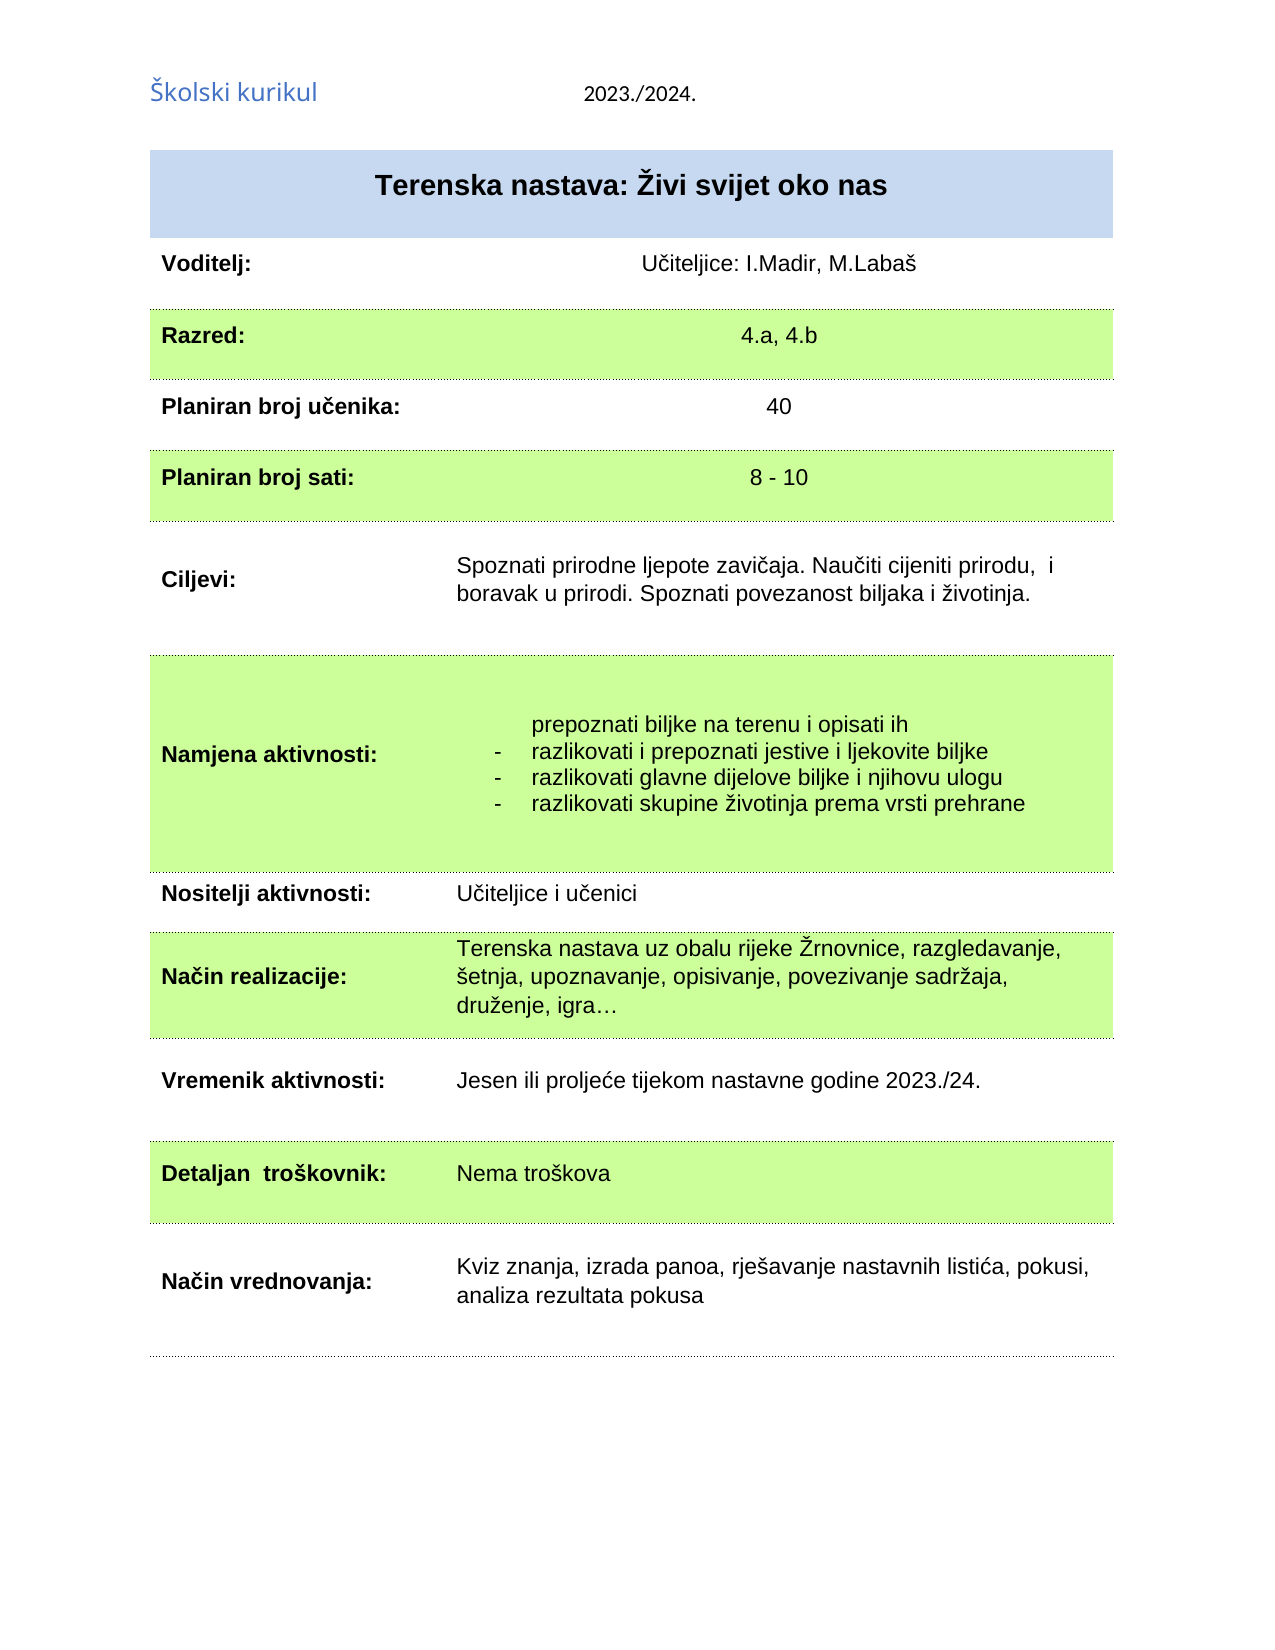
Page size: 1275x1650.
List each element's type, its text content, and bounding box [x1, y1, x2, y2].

table_cell Planiran broj sati: [150, 450, 445, 521]
table_cell Vremenik aktivnosti: [150, 1038, 445, 1141]
table_cell Način vrednovanja: [150, 1223, 445, 1356]
table_cell 8 - 10 [445, 450, 1113, 521]
table_cell Učiteljice i učenici [445, 872, 1113, 932]
table_cell Namjena aktivnosti: [150, 655, 445, 872]
table_header Terenska nastava: Živi svijet oko nas [150, 150, 1113, 238]
table_cell Jesen ili proljeće tijekom nastavne godine 2023./24. [445, 1038, 1113, 1141]
table_cell Način realizacije: [150, 932, 445, 1038]
table_cell prepoznati biljke na terenu i opisati ih razlikovati i prepoznati jestive i ljekovite biljke razlikovati glavne dijelove biljke i njihovu ulogu razlikovati skupine životinja prema vrsti prehrane [445, 655, 1113, 872]
table_cell Razred: [150, 309, 445, 379]
table_cell Nema troškova [445, 1141, 1113, 1223]
table_cell Planiran broj učenika: [150, 379, 445, 450]
table_cell 4.a, 4.b [445, 309, 1113, 379]
table_cell Detaljan troškovnik: [150, 1141, 445, 1223]
table_cell Spoznati prirodne ljepote zavičaja. Naučiti cijeniti prirodu, i boravak u prirodi. Spoznati povezanost biljaka i životinja. [445, 521, 1113, 655]
table_cell Voditelj: [150, 238, 445, 308]
table_cell Nositelji aktivnosti: [150, 872, 445, 932]
table_cell 40 [445, 379, 1113, 450]
table_cell Kviz znanja, izrada panoa, rješavanje nastavnih listića, pokusi, analiza rezultata pokusa [445, 1223, 1113, 1356]
table_cell Ciljevi: [150, 521, 445, 655]
table_cell Terenska nastava uz obalu rijeke Žrnovnice, razgledavanje, šetnja, upoznavanje, opisivanje, povezivanje sadržaja, druženje, igra… [445, 932, 1113, 1038]
table_cell Učiteljice: I.Madir, M.Labaš [445, 238, 1113, 308]
